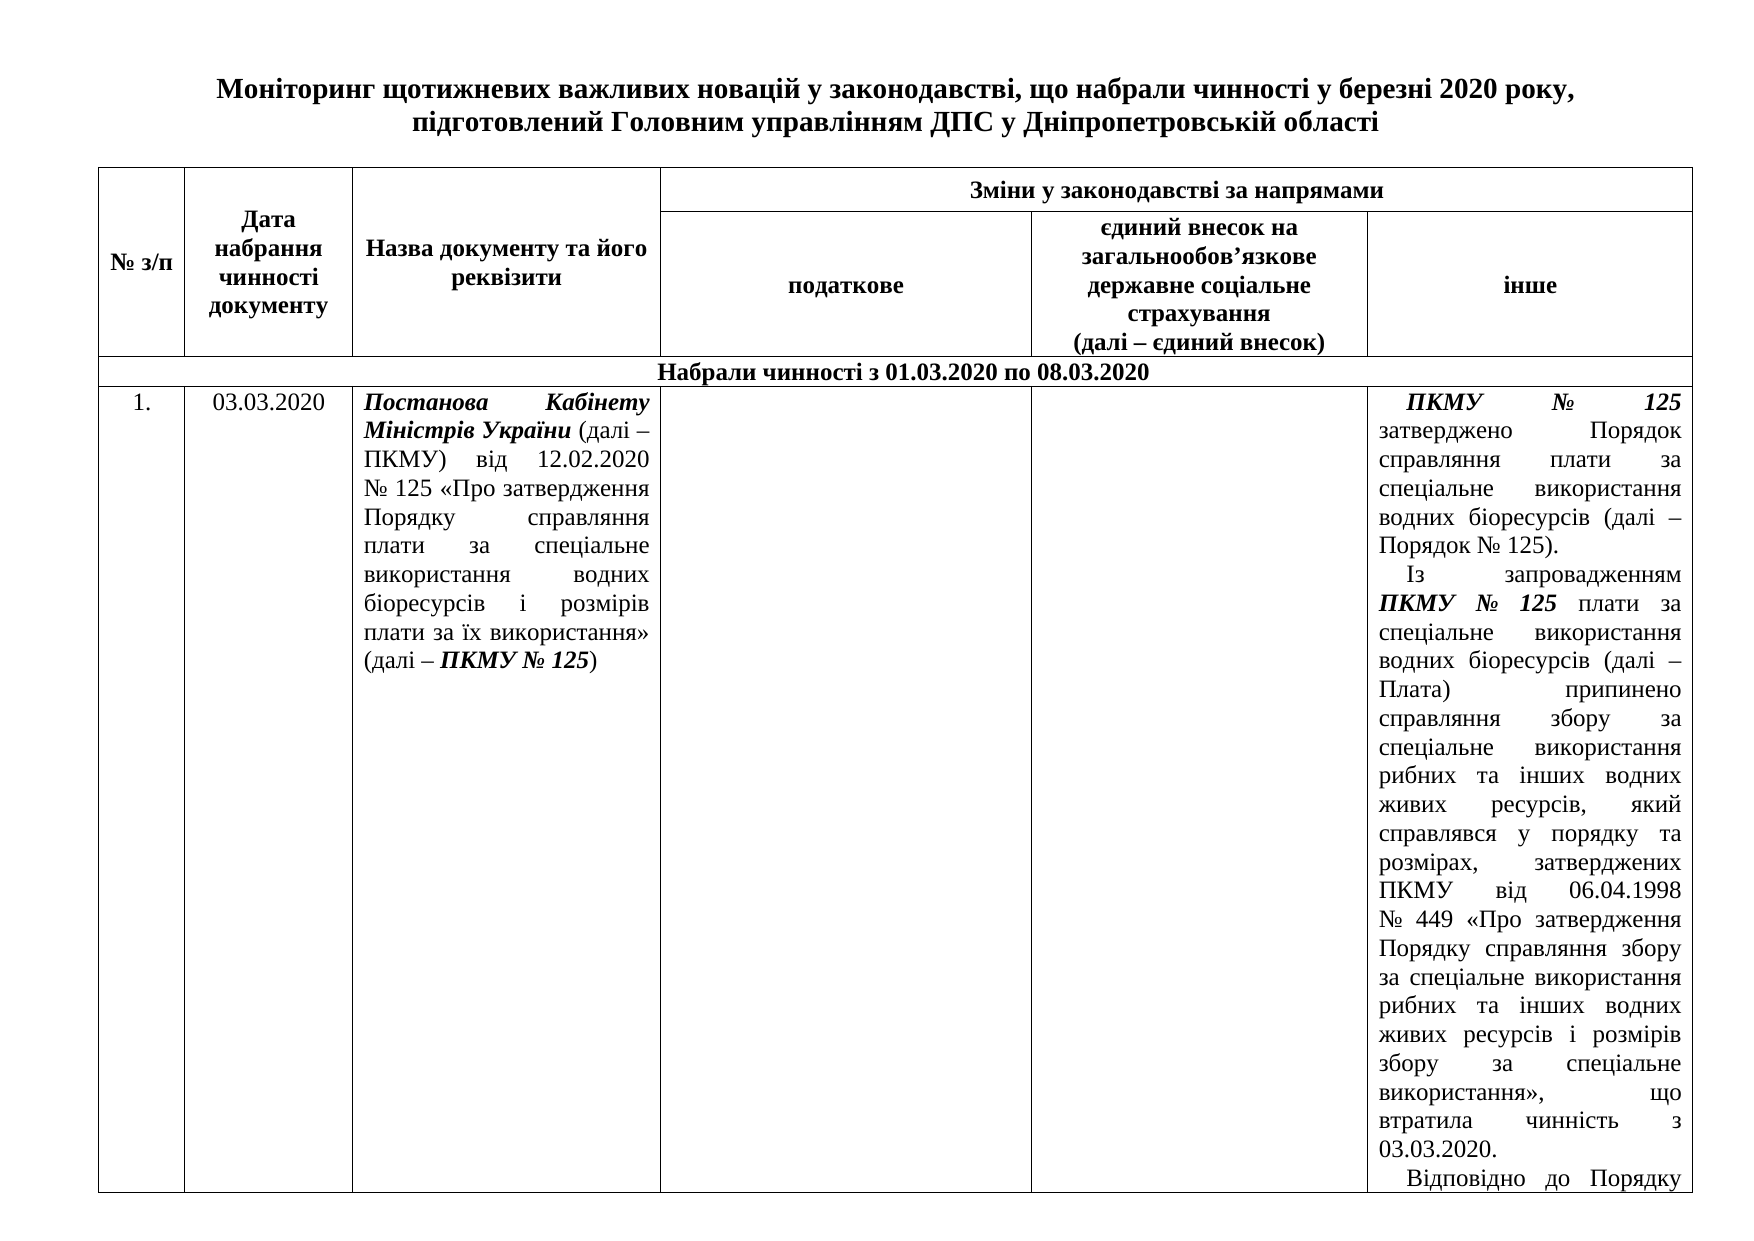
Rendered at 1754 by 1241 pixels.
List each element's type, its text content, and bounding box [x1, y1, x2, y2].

text підготовлений Головним управлінням ДПС у Дніпропетровській області [131, 104, 1660, 138]
text Моніторинг щотижневих важливих новацій у законодавстві, що набрали чинності у березні 2020 року, [131, 71, 1660, 104]
table_cell 03.03.2020 [185, 387, 352, 1192]
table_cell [353, 387, 660, 1192]
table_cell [1368, 387, 1692, 1192]
table_cell податкове [661, 212, 1031, 356]
table_header Назва документу та його реквізити [353, 168, 660, 356]
table_cell [661, 387, 1031, 1192]
table_header Дата набрання чинності документу [185, 168, 352, 356]
table_header Зміни у законодавстві за напрямами [661, 168, 1692, 211]
table_cell єдиний внесок на загальнообов’язкове державне соціальне страхування (далі – єдиний внесок) [1032, 212, 1367, 356]
table_header № з/п [99, 168, 184, 356]
table_cell [1032, 387, 1367, 1192]
table_cell 1. [99, 387, 184, 1192]
table_cell Набрали чинності з 01.03.2020 по 08.03.2020 [99, 357, 1692, 386]
table_cell інше [1368, 212, 1692, 356]
